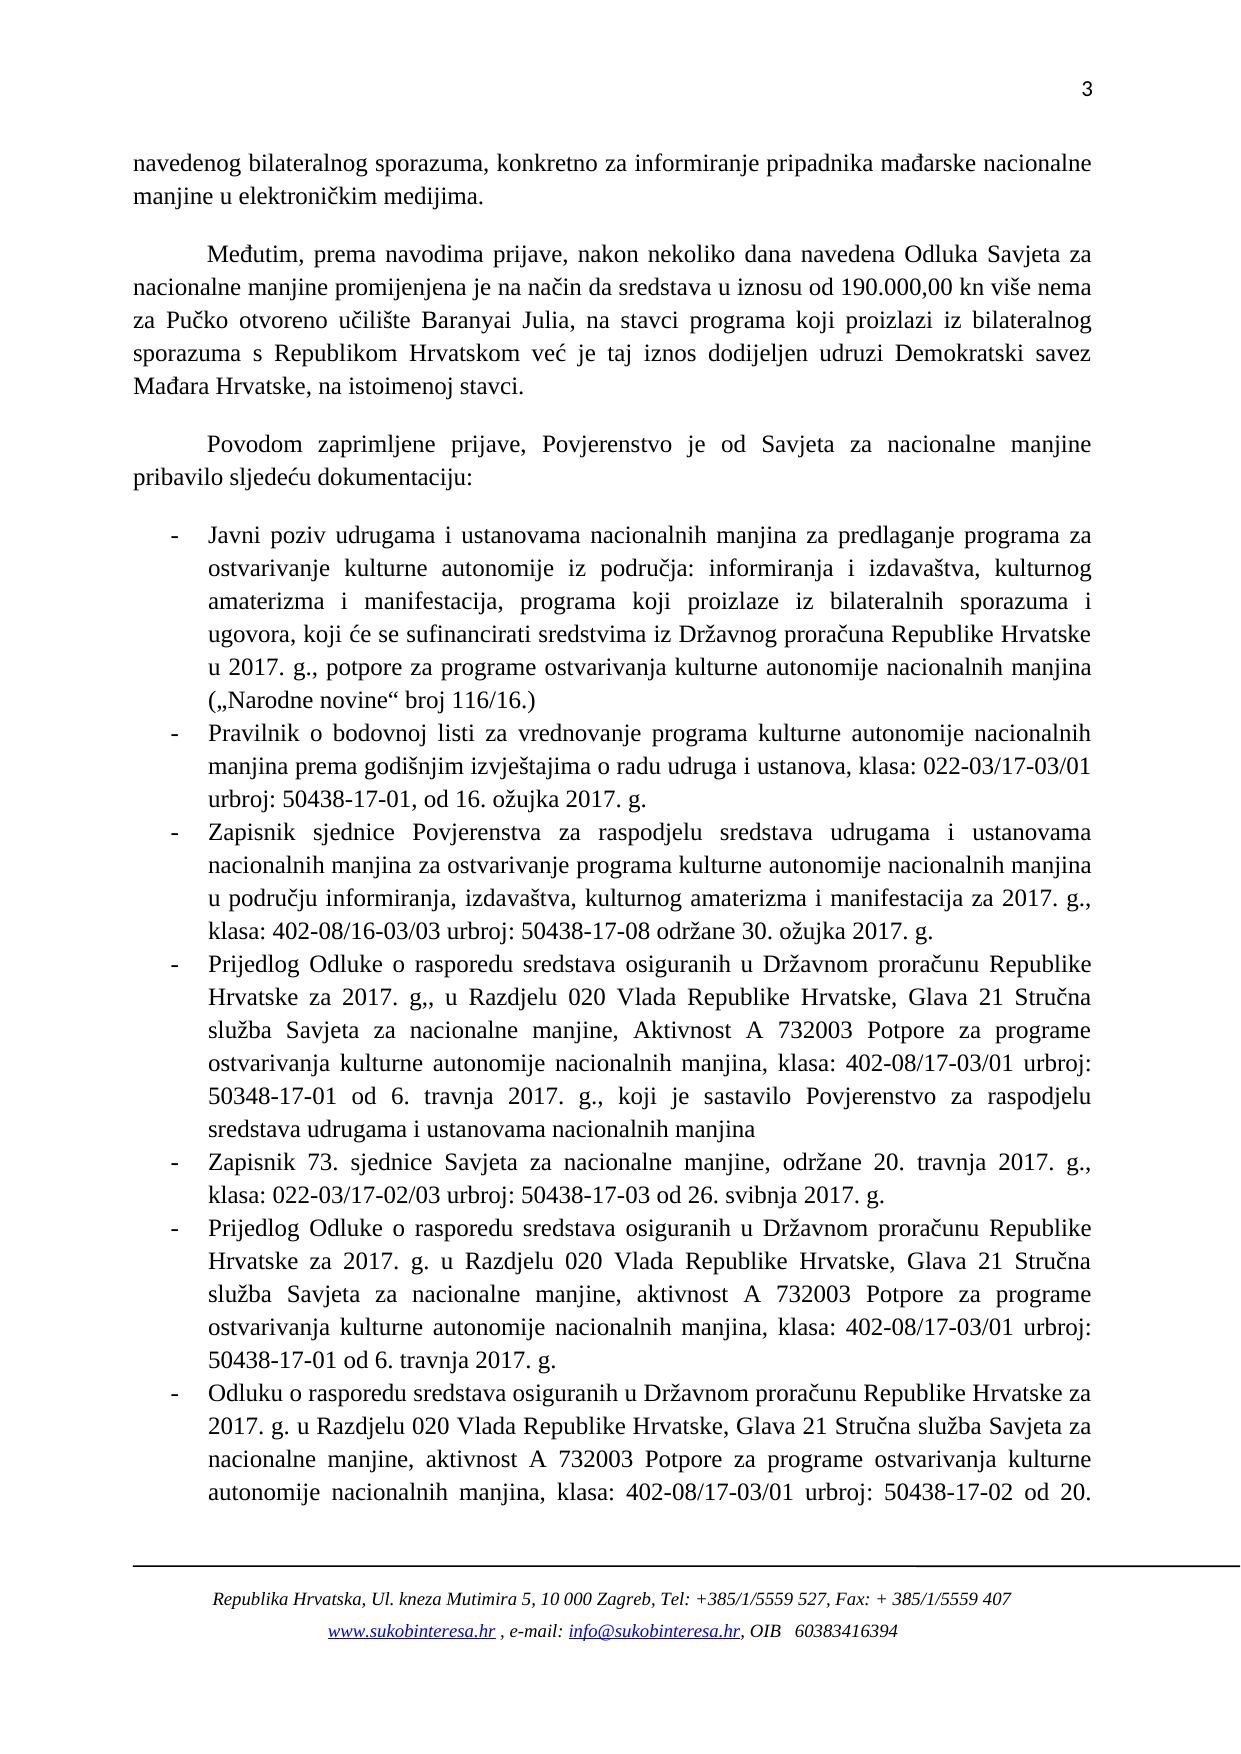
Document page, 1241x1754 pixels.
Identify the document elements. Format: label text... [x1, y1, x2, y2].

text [133, 148, 1092, 209]
list Pravilnik o bodovnoj listi za vrednovanje programa kulturne autonomije nacionalnih manjina prema godišnjim izvještajima o radu udruga i ustanova, klasa: 022-03/17-03/01 urbroj: 50438-17-01, od 16. ožujka 2017. g. [170, 718, 1092, 813]
list Zapisnik sjednice Povjerenstva za raspodjelu sredstava udrugama i ustanovama nacionalnih manjina za ostvarivanje programa kulturne autonomije nacionalnih manjina u području informiranja, izdavaštva, kulturnog amaterizma i manifestacija za 2017. g., klasa: 402-08/16-03/03 urbroj: 50438-17-08 održane 30. ožujka 2017. g. [170, 817, 1092, 945]
text Međutim, prema navodima prijave, nakon nekoliko dana navedena Odluka Savjeta za nacionalne manjine promijenjena je na način da sredstava u iznosu od 190.000,00 kn više nema za Pučko otvoreno učilište Baranyai Julia, na stavci programa koji proizlazi iz bilateralnog sporazuma s Republikom Hrvatskom već je taj iznos dodijeljen udruzi Demokratski savez Mađara Hrvatske, na istoimenoj stavci. [133, 239, 1092, 399]
list Zapisnik 73. sjednice Savjeta za nacionalne manjine, održane 20. travnja 2017. g., klasa: 022-03/17-02/03 urbroj: 50438-17-03 od 26. svibnja 2017. g. [170, 1147, 1092, 1209]
list Javni poziv udrugama i ustanovama nacionalnih manjina za predlaganje programa za ostvarivanje kulturne autonomije iz područja: informiranja i izdavaštva, kulturnog amaterizma i manifestacija, programa koji proizlaze iz bilateralnih sporazuma i ugovora, koji će se sufinancirati sredstvima iz Državnog proračuna Republike Hrvatske u 2017. g., potpore za programe ostvarivanja kulturne autonomije nacionalnih manjina („Narodne novine“ broj 116/16.) [170, 520, 1092, 714]
list Prijedlog Odluke o rasporedu sredstava osiguranih u Državnom proračunu Republike Hrvatske za 2017. g. u Razdjelu 020 Vlada Republike Hrvatske, Glava 21 Stručna služba Savjeta za nacionalne manjine, aktivnost A 732003 Potpore za programe ostvarivanja kulturne autonomije nacionalnih manjina, klasa: 402-08/17-03/01 urbroj: 50438-17-01 od 6. travnja 2017. g. [170, 1213, 1092, 1374]
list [170, 1378, 1092, 1506]
list Prijedlog Odluke o rasporedu sredstava osiguranih u Državnom proračunu Republike Hrvatske za 2017. g,, u Razdjelu 020 Vlada Republike Hrvatske, Glava 21 Stručna služba Savjeta za nacionalne manjine, Aktivnost A 732003 Potpore za programe ostvarivanja kulturne autonomije nacionalnih manjina, klasa: 402-08/17-03/01 urbroj: 50348-17-01 od 6. travnja 2017. g., koji je sastavilo Povjerenstvo za raspodjelu sredstava udrugama i ustanovama nacionalnih manjina [170, 949, 1092, 1143]
text Povodom zaprimljene prijave, Povjerenstvo je od Savjeta za nacionalne manjine pribavilo sljedeću dokumentaciju: [133, 429, 1092, 491]
